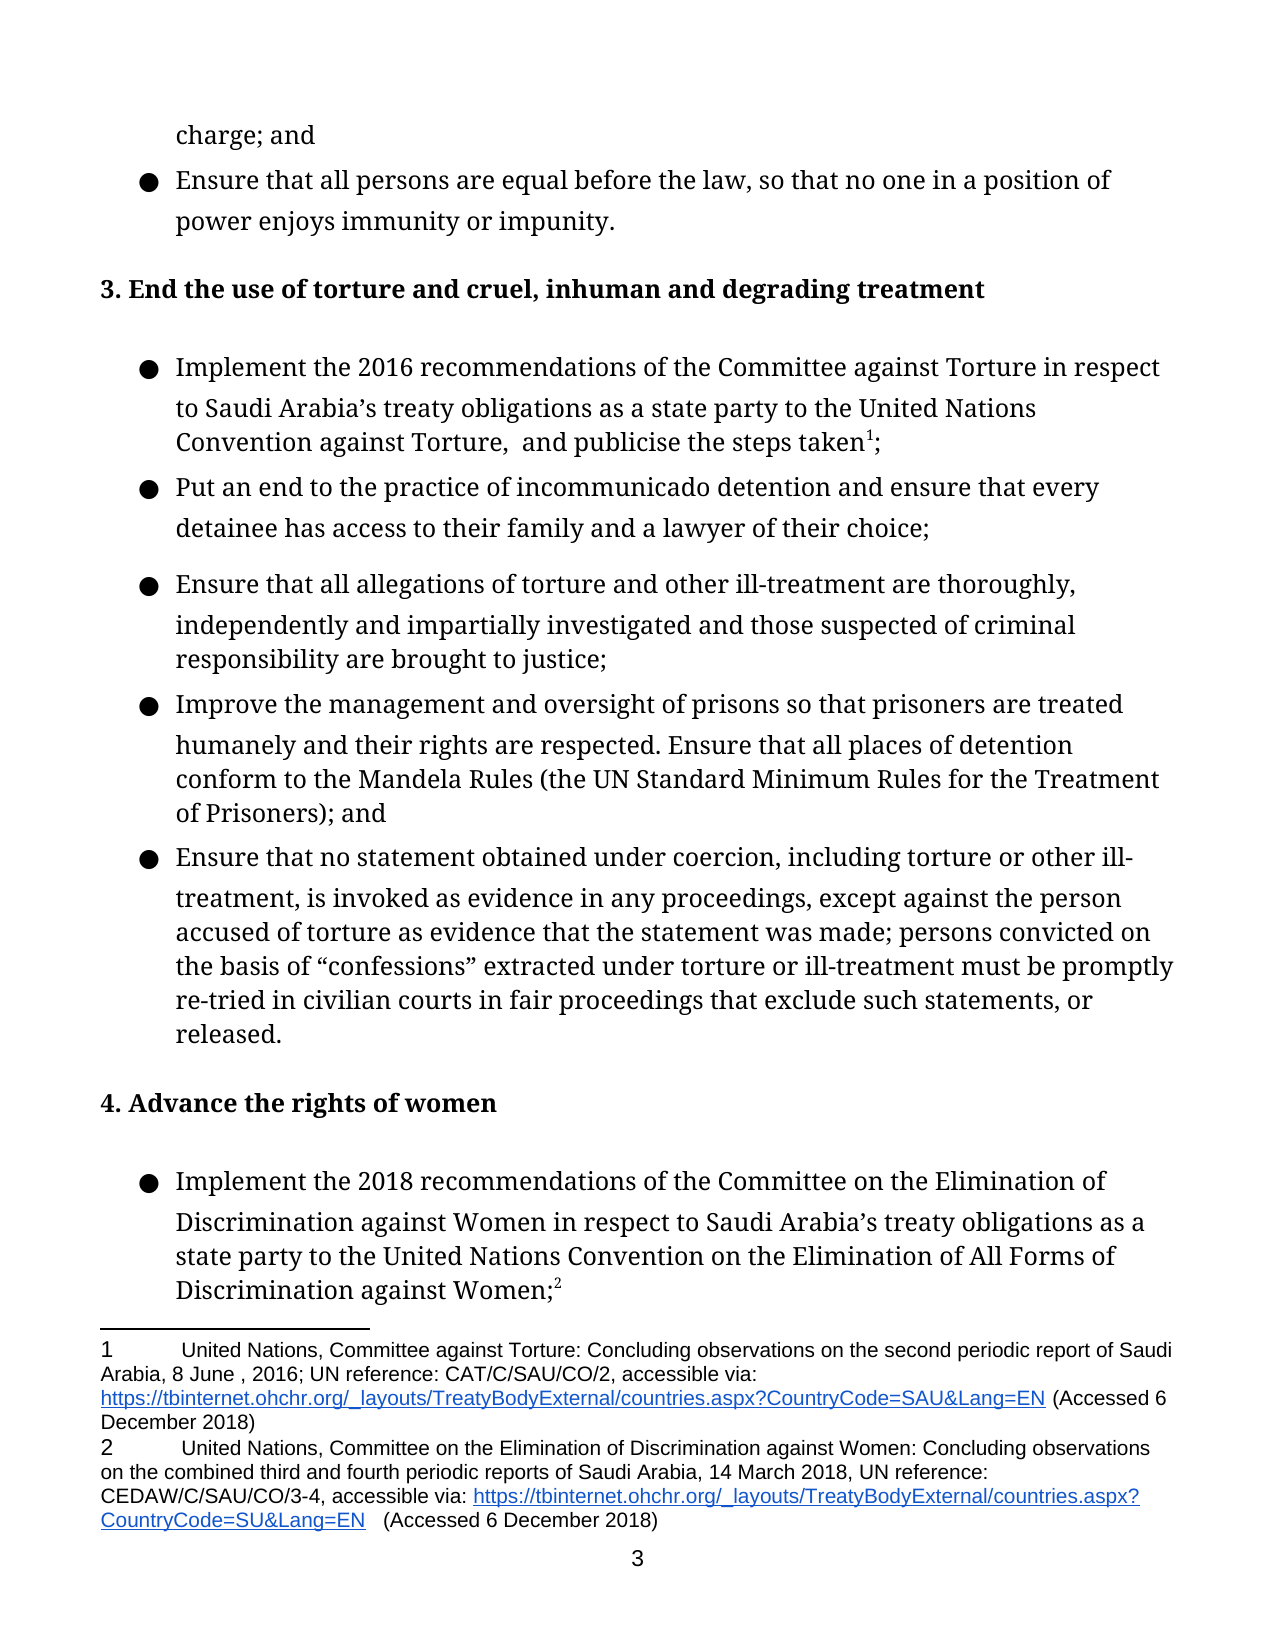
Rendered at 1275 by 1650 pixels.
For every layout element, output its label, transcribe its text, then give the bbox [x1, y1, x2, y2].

list Put an end to the practice of incommunicado detention and ensure that every detainee has access to their family and a lawyer of their choice; [138, 459, 1175, 544]
text 3. End the use of torture and cruel, inhuman and degrading treatment [100, 271, 1175, 306]
list Ensure that no statement obtained under coercion, including torture or other ill-treatment, is invoked as evidence in any proceedings, except against the person accused of torture as evidence that the statement was made; persons convicted on the basis of “confessions” extracted under torture or ill-treatment must be promptly re-tried in civilian courts in fair proceedings that exclude such statements, or released. [138, 829, 1175, 1051]
list Implement the 2016 recommendations of the Committee against Torture in respect to Saudi Arabia’s treaty obligations as a state party to the United Nations Convention against Torture, and publicise the steps taken; [138, 339, 1175, 459]
list Ensure that all persons are equal before the law, so that no one in a position of power enjoys immunity or impunity. [138, 152, 1175, 237]
list Ensure that all allegations of torture and other ill-treatment are thoroughly, independently and impartially investigated and those suspected of criminal responsibility are brought to justice; [138, 557, 1175, 676]
text 4. Advance the rights of women [100, 1085, 1175, 1119]
list Implement the 2018 recommendations of the Committee on the Elimination of Discrimination against Women in respect to Saudi Arabia’s treaty obligations as a state party to the United Nations Convention on the Elimination of All Forms of Discrimination against Women; [138, 1153, 1175, 1307]
list Improve the management and oversight of prisons so that prisoners are treated humanely and their rights are respected. Ensure that all places of detention conform to the Mandela Rules (the UN Standard Minimum Rules for the Treatment of Prisoners); and [138, 676, 1175, 829]
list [138, 118, 1175, 152]
